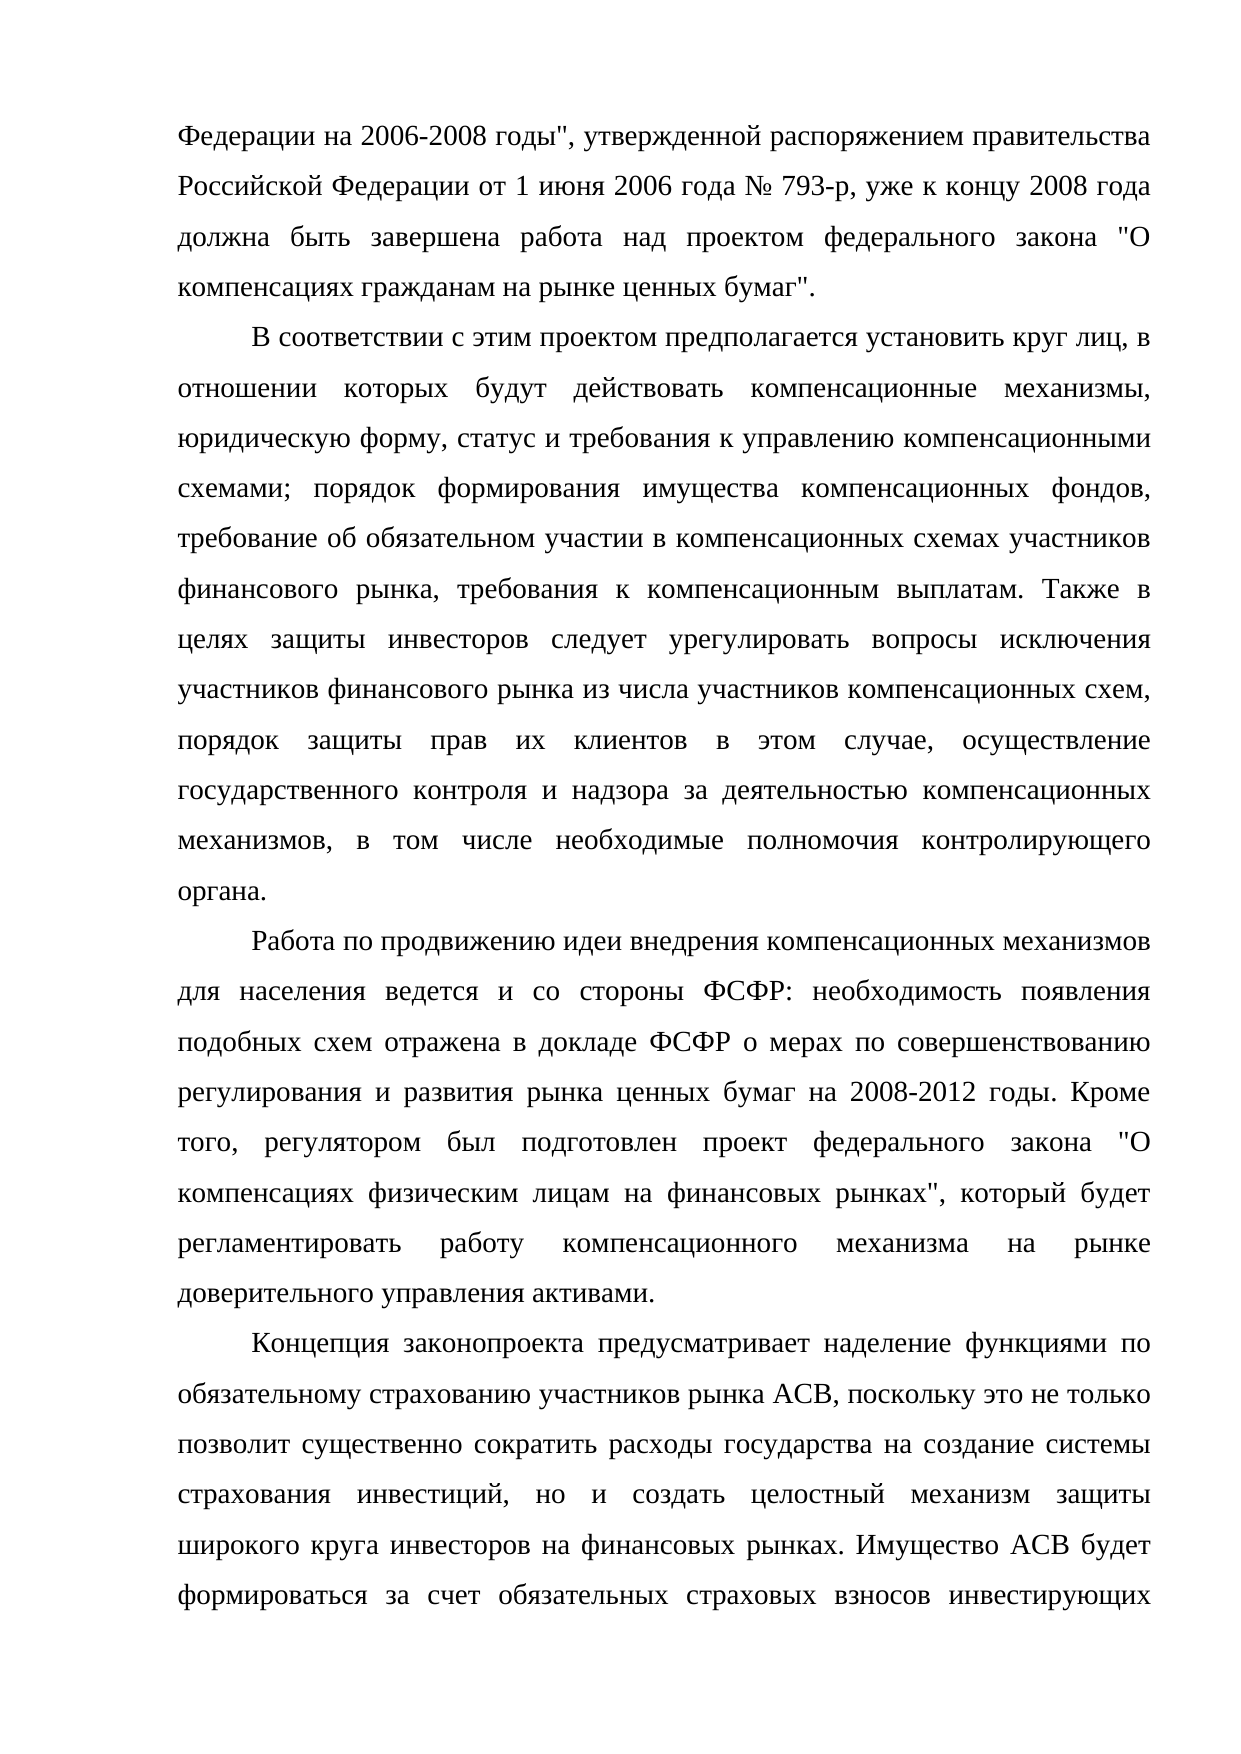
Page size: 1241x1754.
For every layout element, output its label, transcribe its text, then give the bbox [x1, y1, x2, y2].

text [177, 1326, 1152, 1611]
text В соответствии с этим проектом предполагается установить круг лиц, в отношении которых будут действовать компенсационные механизмы, юридическую форму, статус и требования к управлению компенсационными схемами; порядок формирования имущества компенсационных фондов, требование об обязательном участии в компенсационных схемах участников финансового рынка, требования к компенсационным выплатам. Также в целях защиты инвесторов следует урегулировать вопросы исключения участников финансового рынка из числа участников компенсационных схем, порядок защиты прав их клиентов в этом случае, осуществление государственного контроля и надзора за деятельностью компенсационных механизмов, в том числе необходимые полномочия контролирующего органа. [177, 319, 1152, 906]
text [177, 118, 1152, 303]
text Работа по продвижению идеи внедрения компенсационных механизмов для населения ведется и со стороны ФСФР: необходимость появления подобных схем отражена в докладе ФСФР о мерах по совершенствованию регулирования и развития рынка ценных бумаг на 2008-2012 годы. Кроме того, регулятором был подготовлен проект федерального закона "О компенсациях физическим лицам на финансовых рынках", который будет регламентировать работу компенсационного механизма на рынке доверительного управления активами. [177, 923, 1152, 1309]
